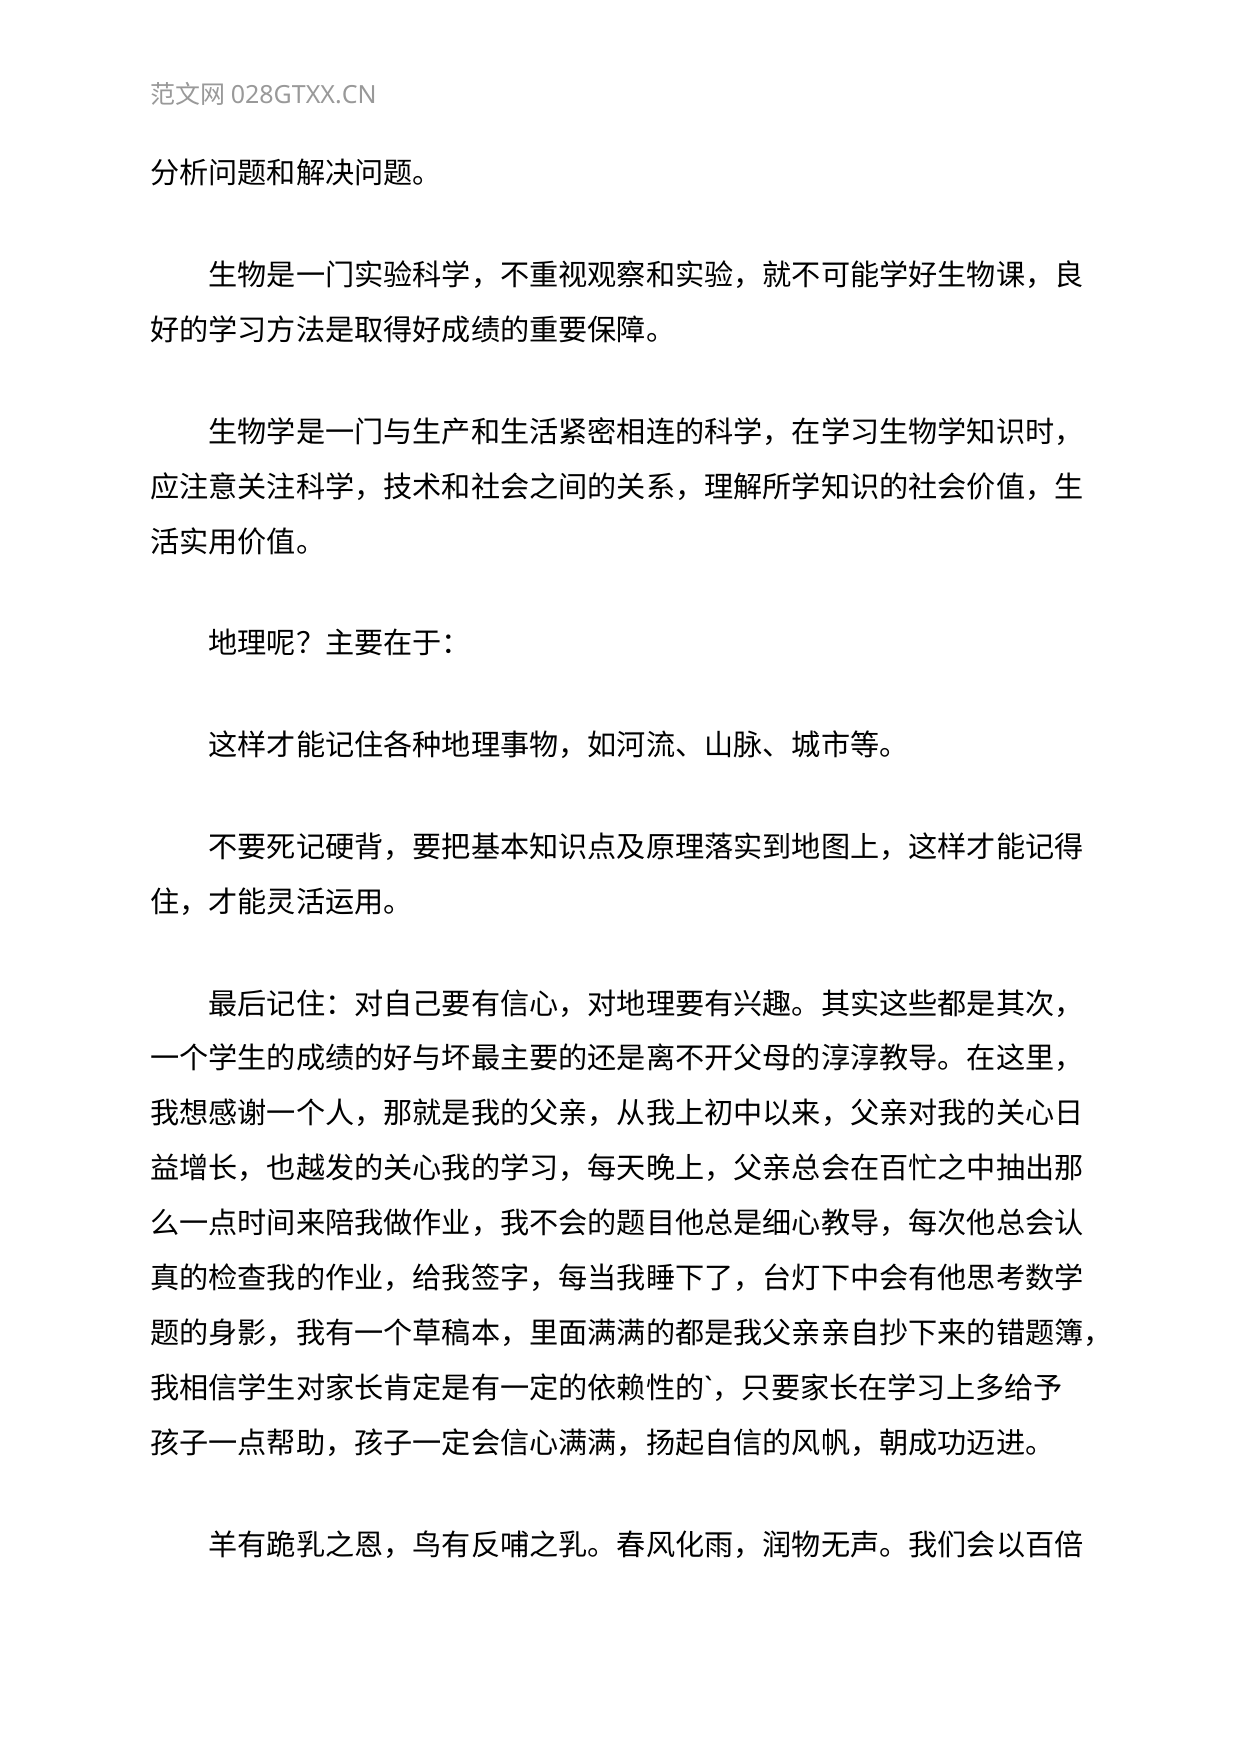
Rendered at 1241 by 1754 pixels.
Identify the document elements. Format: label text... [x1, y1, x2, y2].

text 不要死记硬背，要把基本知识点及原理落实到地图上，这样才能记得住，才能灵活运用。 [150, 823, 1090, 921]
text 生物是一门实验科学，不重视观察和实验，就不可能学好生物课，良好的学习方法是取得好成绩的重要保障。 [150, 252, 1090, 349]
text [150, 1521, 1090, 1563]
text 最后记住：对自己要有信心，对地理要有兴趣。其实这些都是其次，一个学生的成绩的好与坏最主要的还是离不开父母的淳淳教导。在这里，我想感谢一个人，那就是我的父亲，从我上初中以来，父亲对我的关心日益增长，也越发的关心我的学习，每天晚上，父亲总会在百忙之中抽出那么一点时间来陪我做作业，我不会的题目他总是细心教导，每次他总会认真的检查我的作业，给我签字，每当我睡下了，台灯下中会有他思考数学题的身影，我有一个草稿本，里面满满的都是我父亲亲自抄下来的错题簿，我相信学生对家长肯定是有一定的依赖性的`，只要家长在学习上多给予孩子一点帮助，孩子一定会信心满满，扬起自信的风帆，朝成功迈进。 [150, 980, 1090, 1462]
text 地理呢？主要在于： [150, 620, 1090, 662]
text 生物学是一门与生产和生活紧密相连的科学，在学习生物学知识时，应注意关注科学，技术和社会之间的关系，理解所学知识的社会价值，生活实用价值。 [150, 408, 1090, 561]
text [150, 150, 1090, 192]
text 这样才能记住各种地理事物，如河流、山脉、城市等。 [150, 722, 1090, 764]
